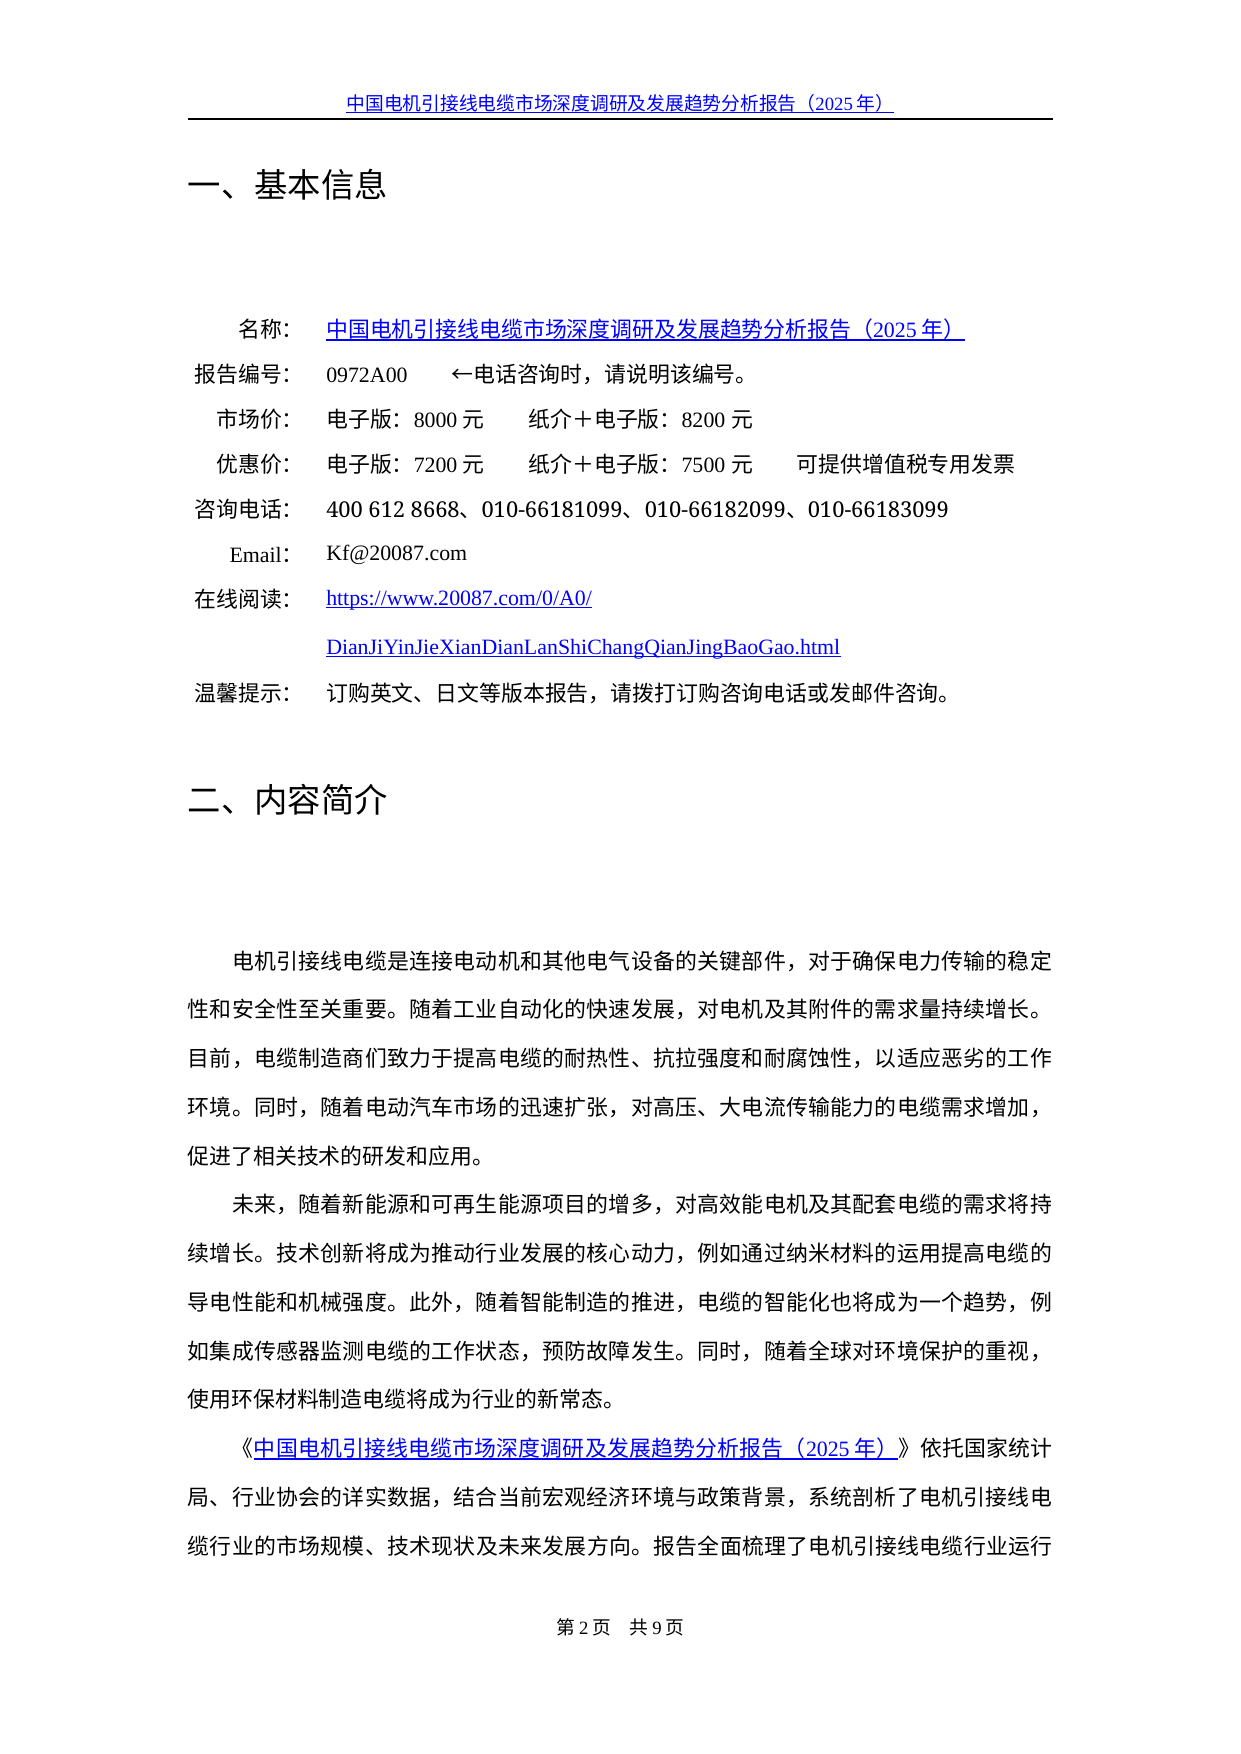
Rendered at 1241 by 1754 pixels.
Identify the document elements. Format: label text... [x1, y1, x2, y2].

table_cell 报告编号： [167, 357, 315, 402]
table_cell 电子版：8000 元 纸介＋电子版：8200 元 [315, 402, 1073, 447]
table_cell [315, 582, 1073, 675]
table_cell 在线阅读： [167, 582, 315, 675]
table_cell 电子版：7200 元 纸介＋电子版：7500 元 可提供增值税专用发票 [315, 447, 1073, 492]
table_cell Kf@20087.com [315, 537, 1073, 582]
table_header 名称： [167, 312, 315, 357]
table_cell 温馨提示： [167, 675, 315, 720]
table_cell 400 612 8668、010-66181099、010-66182099、010-66183099 [315, 492, 1073, 537]
table_cell 市场价： [167, 402, 315, 447]
table_cell 优惠价： [167, 447, 315, 492]
table_cell 0972A00 ←电话咨询时，请说明该编号。 [315, 357, 1073, 402]
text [187, 943, 1053, 1561]
table_cell 咨询电话： [167, 492, 315, 537]
table_header 中国电机引接线电缆市场深度调研及发展趋势分析报告（2025年） [315, 312, 1073, 357]
table_cell Email： [167, 537, 315, 582]
title 一、基本信息 [187, 150, 1053, 215]
table_cell 订购英文、日文等版本报告，请拨打订购咨询电话或发邮件咨询。 [315, 675, 1073, 720]
title 二、内容简介 [187, 766, 1053, 831]
